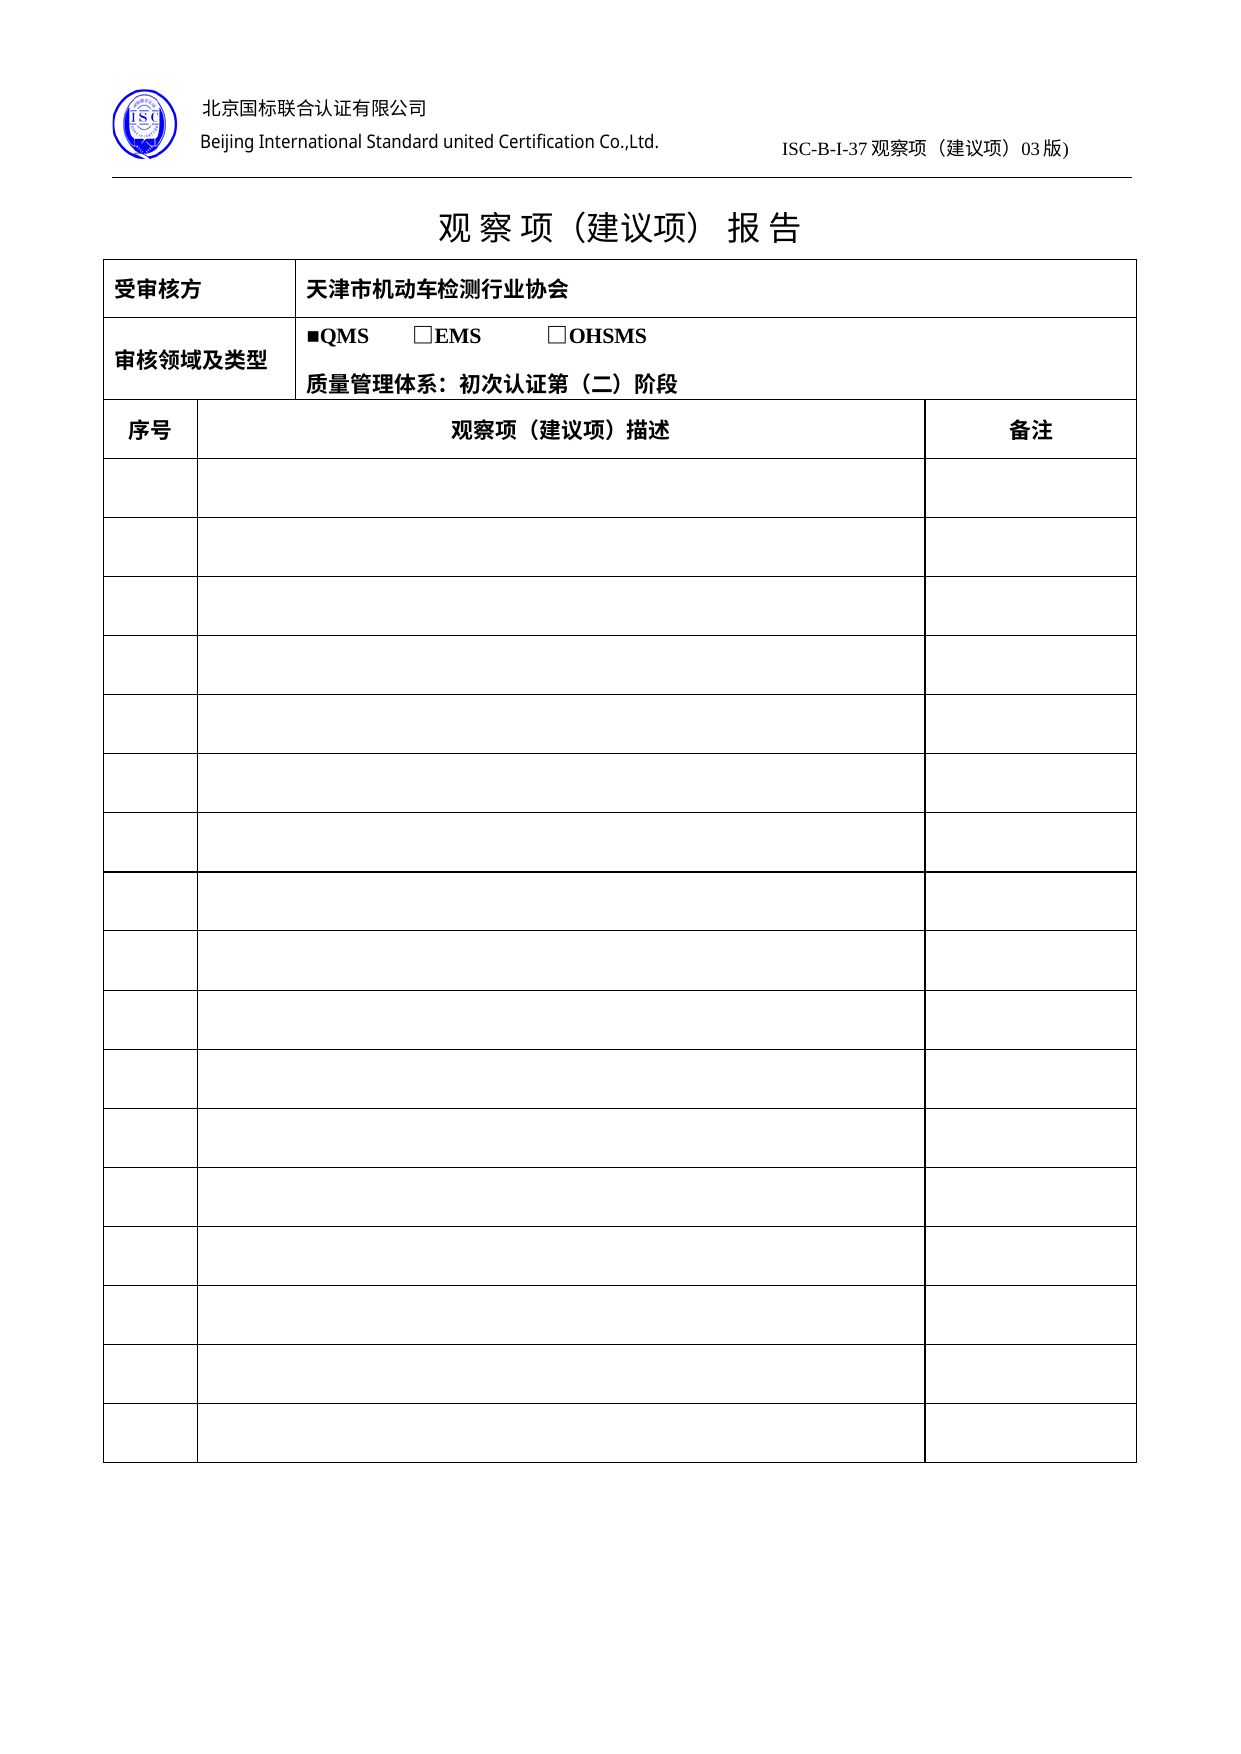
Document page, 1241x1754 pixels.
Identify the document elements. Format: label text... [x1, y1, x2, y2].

table_cell [104, 1345, 197, 1403]
table_cell [198, 1404, 924, 1462]
table_cell [104, 1109, 197, 1167]
table_cell [104, 813, 197, 871]
table_cell 序号 [104, 400, 197, 458]
table_cell [926, 1168, 1136, 1226]
table_cell [198, 1345, 924, 1403]
table_cell [104, 1050, 197, 1108]
table_cell [104, 459, 197, 517]
table_cell [926, 1286, 1136, 1344]
table_cell [104, 1404, 197, 1462]
table_cell [198, 695, 924, 753]
table_cell [926, 1227, 1136, 1285]
table_cell [104, 754, 197, 812]
table_cell 备注 [926, 400, 1136, 458]
table_cell [926, 754, 1136, 812]
table_header 天津市机动车检测行业协会 [296, 260, 1136, 317]
table_cell [926, 577, 1136, 635]
table_cell [104, 931, 197, 989]
table_cell [926, 695, 1136, 753]
table_cell [926, 1109, 1136, 1167]
table_cell ■QMS □EMS □OHSMS 质量管理体系：初次认证第（二）阶段 [296, 318, 1136, 399]
table_cell [198, 754, 924, 812]
table_cell [926, 1050, 1136, 1108]
table_cell [104, 1168, 197, 1226]
table_cell [198, 1109, 924, 1167]
table_cell [926, 459, 1136, 517]
table_cell [198, 1227, 924, 1285]
table_cell [198, 636, 924, 694]
table_cell 审核领域及类型 [104, 318, 295, 399]
table_cell [104, 636, 197, 694]
table_cell [104, 1286, 197, 1344]
picture [112, 89, 180, 158]
table_cell [926, 1345, 1136, 1403]
table_cell [198, 577, 924, 635]
table_cell [104, 577, 197, 635]
table_cell [198, 873, 924, 930]
table_cell [926, 813, 1136, 871]
table_cell [926, 931, 1136, 989]
table_cell [198, 1168, 924, 1226]
table_cell [104, 695, 197, 753]
table_cell [198, 931, 924, 989]
table_cell [198, 813, 924, 871]
table_cell [198, 1286, 924, 1344]
table_cell [104, 518, 197, 576]
table_cell [926, 1404, 1136, 1462]
table_cell [104, 873, 197, 930]
table_cell 观察项（建议项）描述 [198, 400, 924, 458]
table_header 受审核方 [104, 260, 295, 317]
table_cell [926, 873, 1136, 930]
table_cell [198, 1050, 924, 1108]
table_cell [926, 636, 1136, 694]
table_cell [198, 518, 924, 576]
table_cell [104, 1227, 197, 1285]
table_cell [198, 991, 924, 1048]
table_cell [104, 991, 197, 1048]
table_cell [926, 518, 1136, 576]
text 观 察 项（建议项） 报 告 [112, 193, 1128, 258]
table_cell [926, 991, 1136, 1048]
table_cell [198, 459, 924, 517]
